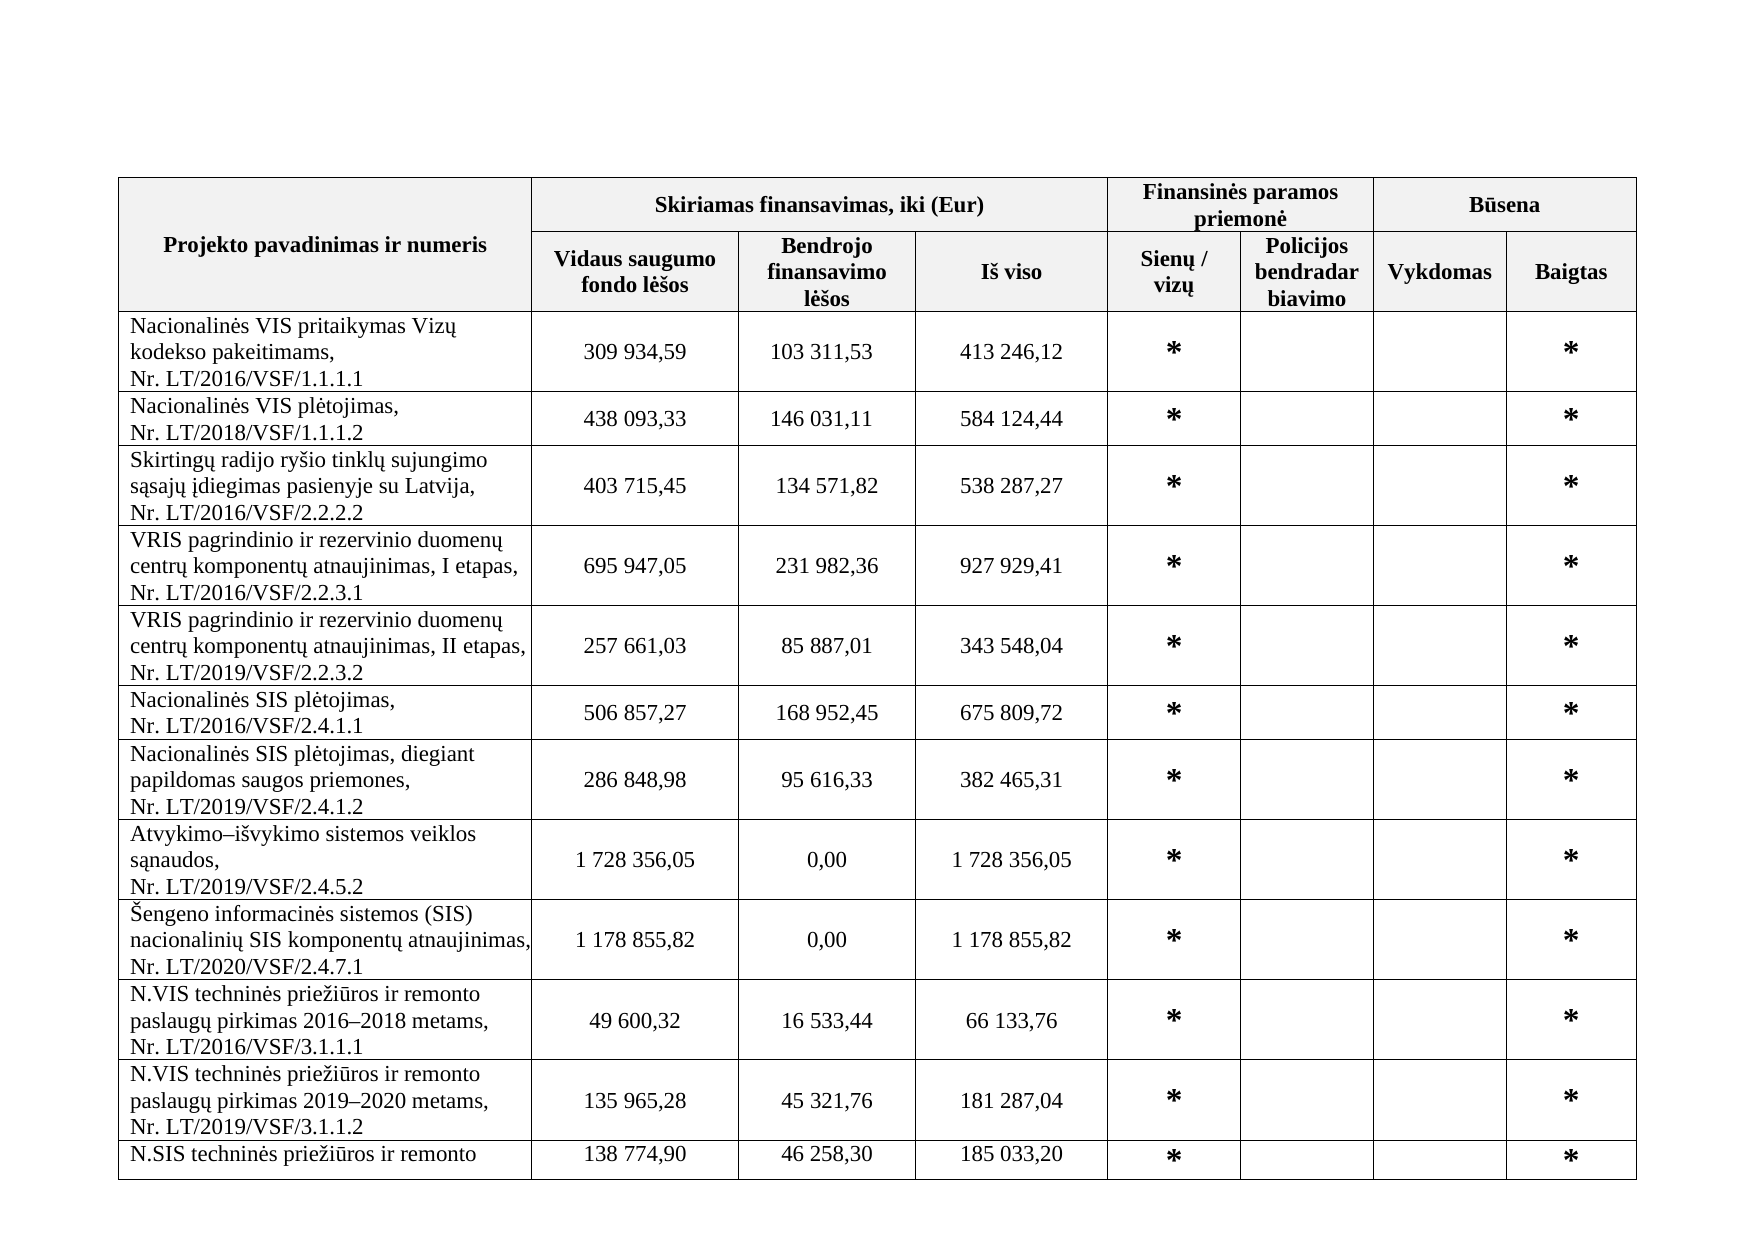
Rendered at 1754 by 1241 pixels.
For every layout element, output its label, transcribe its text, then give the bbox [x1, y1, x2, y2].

table_cell [1241, 980, 1373, 1059]
table_cell Vykdomas [1374, 232, 1506, 311]
table_cell 103 311,53 [739, 312, 915, 391]
table_cell [1374, 740, 1506, 819]
table_cell 181 287,04 [916, 1060, 1107, 1139]
table_cell 584 124,44 [916, 392, 1107, 445]
table_cell 413 246,12 [916, 312, 1107, 391]
table_cell Iš viso [916, 232, 1107, 311]
table_cell * [1108, 1141, 1240, 1179]
table_cell Bendrojo finansavimo lėšos [739, 232, 915, 311]
table_cell 309 934,59 [532, 312, 738, 391]
table_cell * [1108, 980, 1240, 1059]
table_cell 695 947,05 [532, 526, 738, 605]
table_cell [1374, 312, 1506, 391]
table_header Būsena [1374, 178, 1636, 231]
table_cell Vidaus saugumo fondo lėšos [532, 232, 738, 311]
table_cell [1241, 446, 1373, 525]
table_cell * [1507, 740, 1636, 819]
table_cell 95 616,33 [739, 740, 915, 819]
table_cell [1374, 1141, 1506, 1179]
table_cell [1241, 392, 1373, 445]
table_cell [1241, 1060, 1373, 1139]
table_header Finansinės paramos priemonė [1108, 178, 1373, 231]
table_cell N.VIS techninės priežiūros ir remonto paslaugų pirkimas 2019–2020 metams, Nr. LT/2019/VSF/3.1.1.2 [119, 1060, 531, 1139]
table_cell Baigtas [1507, 232, 1636, 311]
table_cell * [1507, 900, 1636, 979]
table_cell * [1108, 392, 1240, 445]
table_cell 1 728 356,05 [532, 820, 738, 899]
table_cell * [1507, 686, 1636, 739]
table_cell [1374, 686, 1506, 739]
table_cell 506 857,27 [532, 686, 738, 739]
table_cell [1374, 900, 1506, 979]
table_cell [1241, 526, 1373, 605]
table_cell 134 571,82 [739, 446, 915, 525]
table_cell Šengeno informacinės sistemos (SIS) nacionalinių SIS komponentų atnaujinimas, Nr. LT/2020/VSF/2.4.7.1 [119, 900, 531, 979]
table_cell 85 887,01 [739, 606, 915, 685]
table_cell 927 929,41 [916, 526, 1107, 605]
table_cell 403 715,45 [532, 446, 738, 525]
table_cell 16 533,44 [739, 980, 915, 1059]
table_cell 45 321,76 [739, 1060, 915, 1139]
table_cell 185 033,20 [916, 1141, 1107, 1179]
table_cell [1241, 740, 1373, 819]
table_cell [1374, 606, 1506, 685]
table_cell Nacionalinės SIS plėtojimas, diegiant papildomas saugos priemones, Nr. LT/2019/VSF/2.4.1.2 [119, 740, 531, 819]
table_cell 138 774,90 [532, 1141, 738, 1179]
table_cell * [1507, 446, 1636, 525]
table_cell * [1507, 526, 1636, 605]
table_cell * [1108, 740, 1240, 819]
table_cell 1 728 356,05 [916, 820, 1107, 899]
table_cell [1241, 312, 1373, 391]
table_cell 49 600,32 [532, 980, 738, 1059]
table_header Skiriamas finansavimas, iki (Eur) [532, 178, 1107, 231]
table_cell Nacionalinės VIS plėtojimas, Nr. LT/2018/VSF/1.1.1.2 [119, 392, 531, 445]
table_cell * [1507, 606, 1636, 685]
table_cell * [1108, 526, 1240, 605]
table_cell [1374, 392, 1506, 445]
table_cell VRIS pagrindinio ir rezervinio duomenų centrų komponentų atnaujinimas, II etapas, Nr. LT/2019/VSF/2.2.3.2 [119, 606, 531, 685]
table_cell VRIS pagrindinio ir rezervinio duomenų centrų komponentų atnaujinimas, I etapas, Nr. LT/2016/VSF/2.2.3.1 [119, 526, 531, 605]
table_cell * [1108, 900, 1240, 979]
table_cell * [1507, 980, 1636, 1059]
table_cell 438 093,33 [532, 392, 738, 445]
table_cell Nacionalinės SIS plėtojimas, Nr. LT/2016/VSF/2.4.1.1 [119, 686, 531, 739]
table_cell 0,00 [739, 820, 915, 899]
table_cell Nacionalinės VIS pritaikymas Vizų kodekso pakeitimams, Nr. LT/2016/VSF/1.1.1.1 [119, 312, 531, 391]
table_cell * [1108, 820, 1240, 899]
table_cell [1374, 526, 1506, 605]
table_cell 538 287,27 [916, 446, 1107, 525]
table_cell [1374, 820, 1506, 899]
table_cell [1241, 820, 1373, 899]
table_cell [1374, 446, 1506, 525]
table_cell * [1108, 312, 1240, 391]
table_cell Atvykimo–išvykimo sistemos veiklos sąnaudos, Nr. LT/2019/VSF/2.4.5.2 [119, 820, 531, 899]
table_cell 675 809,72 [916, 686, 1107, 739]
table_cell * [1507, 1060, 1636, 1139]
table_cell [1241, 1141, 1373, 1179]
table_cell N.VIS techninės priežiūros ir remonto paslaugų pirkimas 2016–2018 metams, Nr. LT/2016/VSF/3.1.1.1 [119, 980, 531, 1059]
table_cell * [1108, 606, 1240, 685]
table_cell * [1507, 820, 1636, 899]
table_cell [1241, 686, 1373, 739]
table_cell 135 965,28 [532, 1060, 738, 1139]
table_cell * [1108, 446, 1240, 525]
table_cell * [1507, 392, 1636, 445]
table_cell 231 982,36 [739, 526, 915, 605]
table_cell [1374, 980, 1506, 1059]
table_header Projekto pavadinimas ir numeris [119, 178, 531, 311]
table_cell 257 661,03 [532, 606, 738, 685]
table_cell 46 258,30 [739, 1141, 915, 1179]
table_cell 168 952,45 [739, 686, 915, 739]
table_cell Skirtingų radijo ryšio tinklų sujungimo sąsajų įdiegimas pasienyje su Latvija, Nr. LT/2016/VSF/2.2.2.2 [119, 446, 531, 525]
table_cell 66 133,76 [916, 980, 1107, 1059]
table_cell * [1108, 1060, 1240, 1139]
table_cell 1 178 855,82 [916, 900, 1107, 979]
table_cell 0,00 [739, 900, 915, 979]
table_cell [1241, 900, 1373, 979]
table_cell [1241, 606, 1373, 685]
table_cell 382 465,31 [916, 740, 1107, 819]
table_cell 343 548,04 [916, 606, 1107, 685]
table_cell * [1507, 312, 1636, 391]
table_cell * [1108, 686, 1240, 739]
table_cell Sienų / vizų [1108, 232, 1240, 311]
table_cell 146 031,11 [739, 392, 915, 445]
table_cell * [1507, 1141, 1636, 1179]
table_cell 286 848,98 [532, 740, 738, 819]
table_cell 1 178 855,82 [532, 900, 738, 979]
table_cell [119, 1141, 531, 1179]
table_cell Policijos bendradarbiavimo [1241, 232, 1373, 311]
table_cell [1374, 1060, 1506, 1139]
